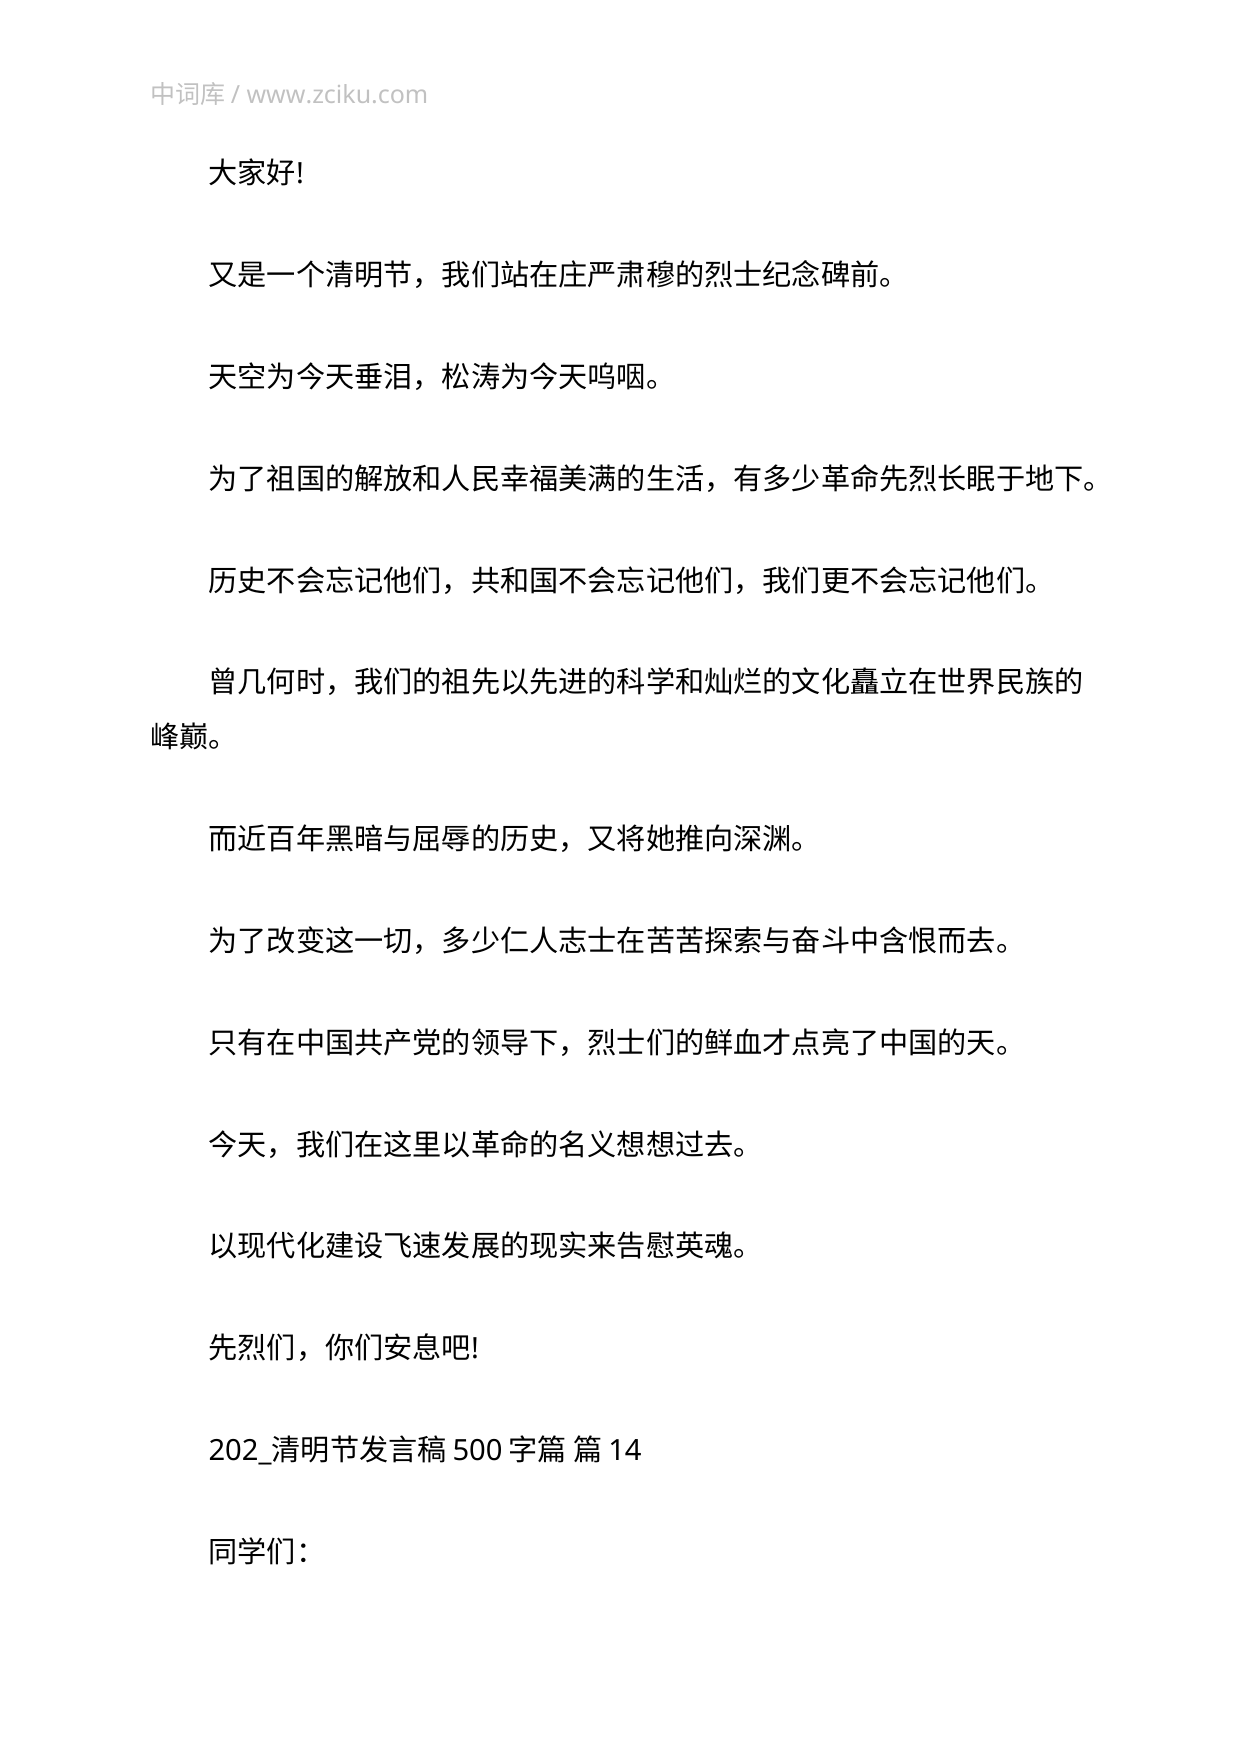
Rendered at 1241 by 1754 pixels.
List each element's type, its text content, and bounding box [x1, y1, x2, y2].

text 同学们： [150, 1528, 1090, 1571]
text 202_清明节发言稿500字篇 篇14 [150, 1427, 1090, 1469]
text 天空为今天垂泪，松涛为今天呜咽。 [150, 354, 1090, 396]
text 又是一个清明节，我们站在庄严肃穆的烈士纪念碑前。 [150, 252, 1090, 294]
text 大家好! [150, 150, 1090, 192]
text 历史不会忘记他们，共和国不会忘记他们，我们更不会忘记他们。 [150, 557, 1090, 599]
text 为了改变这一切，多少仁人志士在苦苦探索与奋斗中含恨而去。 [150, 917, 1090, 960]
text 以现代化建设飞速发展的现实来告慰英魂。 [150, 1223, 1090, 1265]
text 今天，我们在这里以革命的名义想想过去。 [150, 1121, 1090, 1163]
text 曾几何时，我们的祖先以先进的科学和灿烂的文化矗立在世界民族的峰巅。 [150, 659, 1090, 756]
text 先烈们，你们安息吧! [150, 1324, 1090, 1367]
text 而近百年黑暗与屈辱的历史，又将她推向深渊。 [150, 816, 1090, 858]
text 只有在中国共产党的领导下，烈士们的鲜血才点亮了中国的天。 [150, 1019, 1090, 1062]
text 为了祖国的解放和人民幸福美满的生活，有多少革命先烈长眠于地下。 [150, 456, 1090, 498]
